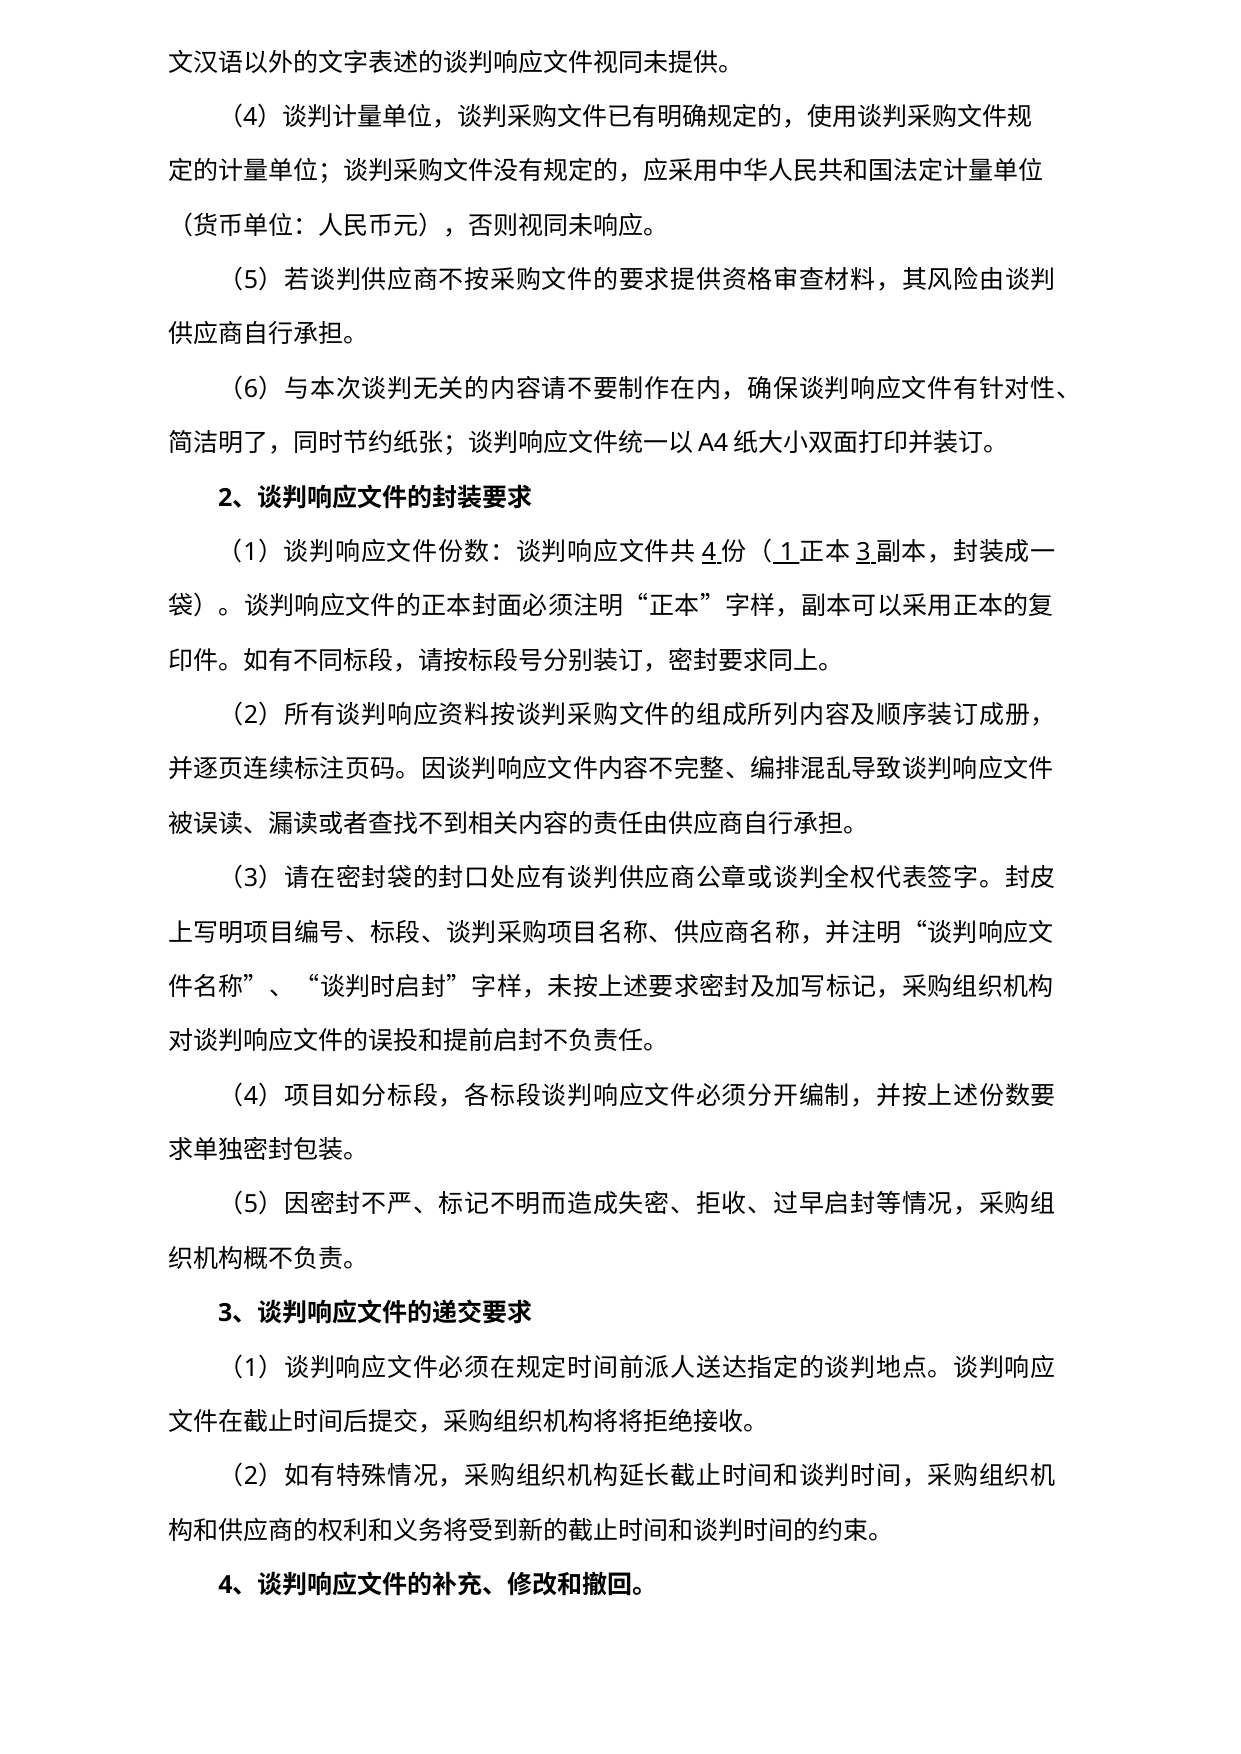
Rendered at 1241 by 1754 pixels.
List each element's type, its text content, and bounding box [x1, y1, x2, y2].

text 3、谈判响应文件的递交要求 [168, 1293, 1056, 1329]
text 2、谈判响应文件的封装要求 [168, 477, 1056, 513]
text （3）请在密封袋的封口处应有谈判供应商公章或谈判全权代表签字。封皮上写明项目编号、标段、谈判采购项目名称、供应商名称，并注明“谈判响应文件名称”、“谈判时启封”字样，未按上述要求密封及加写标记，采购组织机构对谈判响应文件的误投和提前启封不负责任。 [168, 858, 1056, 1057]
text （6）与本次谈判无关的内容请不要制作在内，确保谈判响应文件有针对性、简洁明了，同时节约纸张；谈判响应文件统一以A4纸大小双面打印并装订。 [168, 368, 1056, 459]
text （1）谈判响应文件份数：谈判响应文件共4份（ 1正本3副本，封装成一袋）。谈判响应文件的正本封面必须注明“正本”字样，副本可以采用正本的复印件。如有不同标段，请按标段号分别装订，密封要求同上。 [168, 531, 1056, 676]
text （5）因密封不严、标记不明而造成失密、拒收、过早启封等情况，采购组织机构概不负责。 [168, 1184, 1056, 1274]
text （2）如有特殊情况，采购组织机构延长截止时间和谈判时间，采购组织机构和供应商的权利和义务将受到新的截止时间和谈判时间的约束。 [168, 1456, 1056, 1546]
text 4、谈判响应文件的补充、修改和撤回。 [168, 1564, 1056, 1601]
text （1）谈判响应文件必须在规定时间前派人送达指定的谈判地点。谈判响应文件在截止时间后提交，采购组织机构将将拒绝接收。 [168, 1347, 1056, 1438]
text （4）项目如分标段，各标段谈判响应文件必须分开编制，并按上述份数要求单独密封包装。 [168, 1075, 1056, 1166]
text （5）若谈判供应商不按采购文件的要求提供资格审查材料，其风险由谈判供应商自行承担。 [168, 259, 1056, 350]
text （2）所有谈判响应资料按谈判采购文件的组成所列内容及顺序装订成册，并逐页连续标注页码。因谈判响应文件内容不完整、编排混乱导致谈判响应文件被误读、漏读或者查找不到相关内容的责任由供应商自行承担。 [168, 694, 1056, 839]
text （4）谈判计量单位，谈判采购文件已有明确规定的，使用谈判采购文件规定的计量单位；谈判采购文件没有规定的，应采用中华人民共和国法定计量单位（货币单位：人民币元），否则视同未响应。 [168, 96, 1056, 241]
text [168, 42, 1056, 78]
